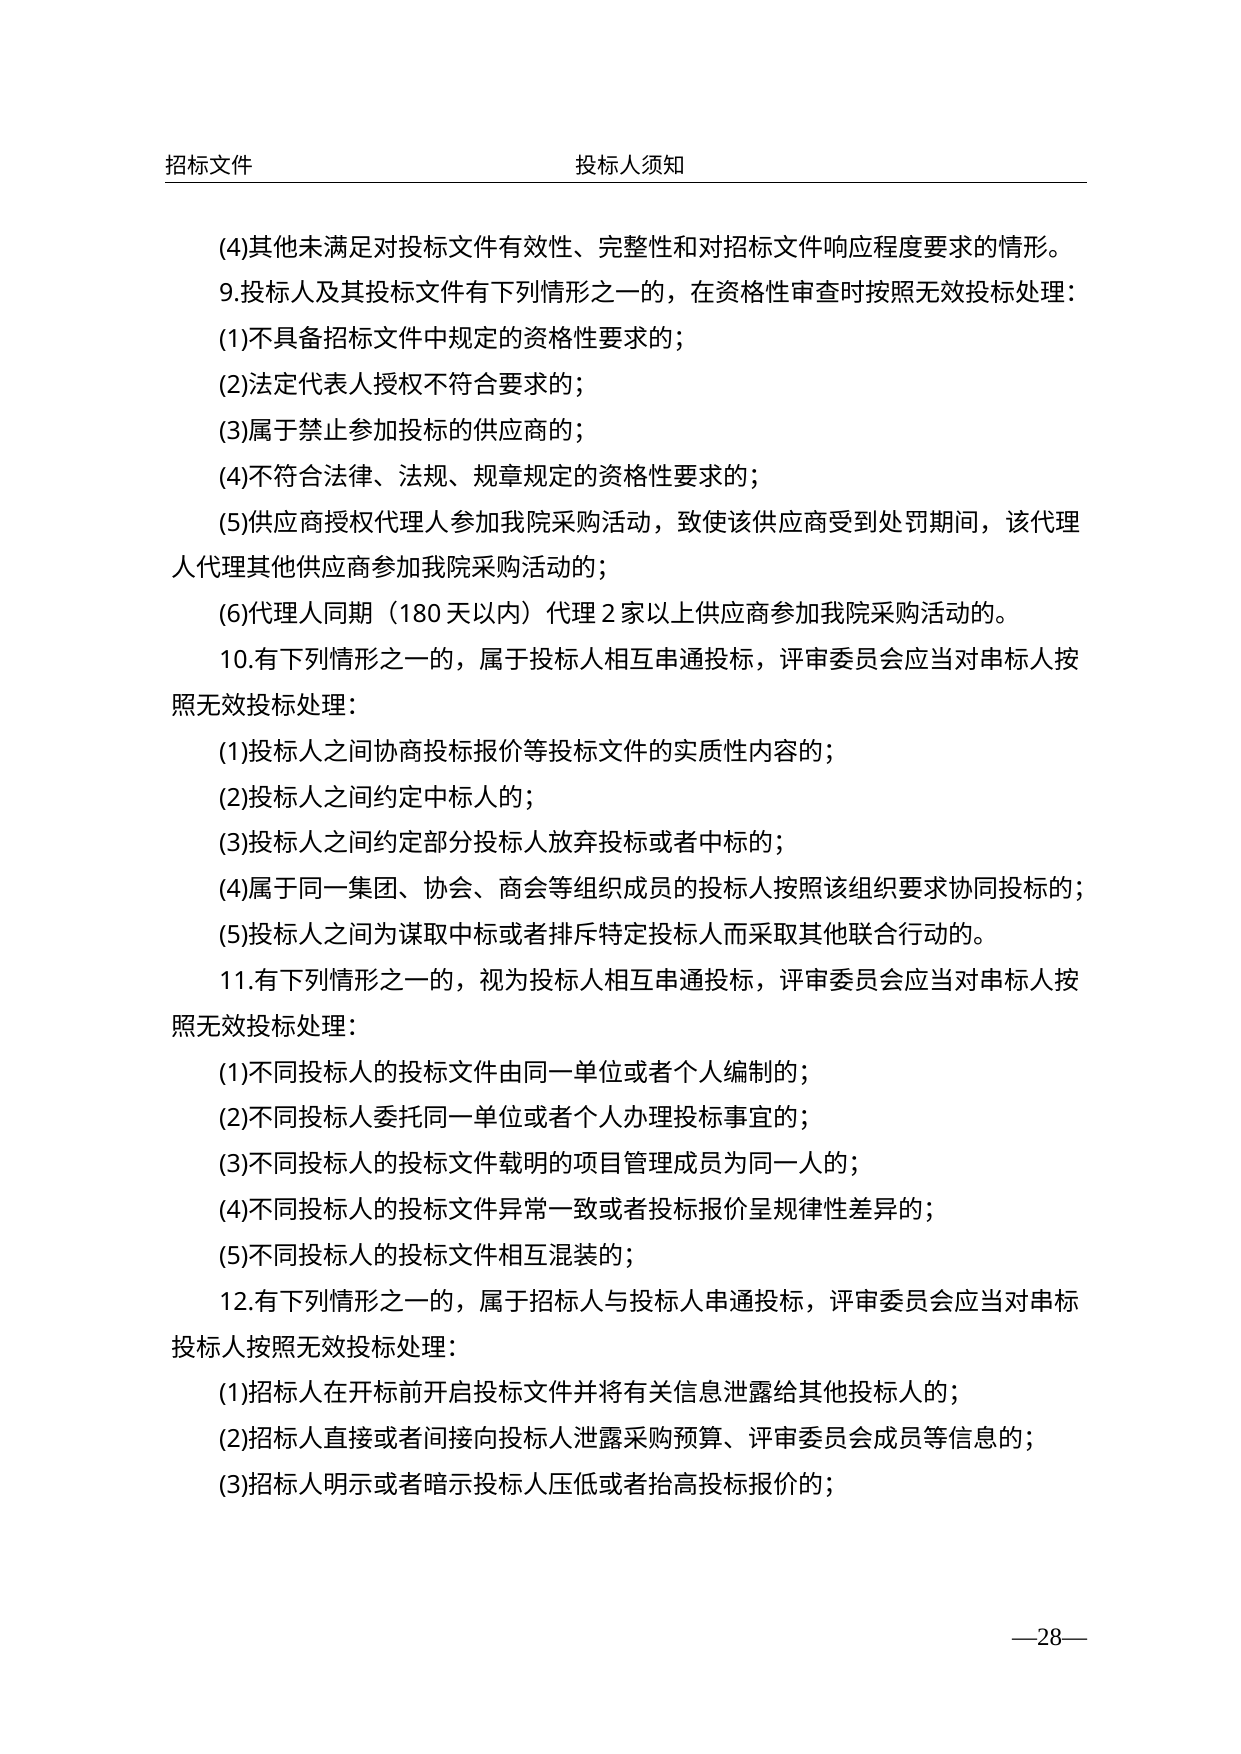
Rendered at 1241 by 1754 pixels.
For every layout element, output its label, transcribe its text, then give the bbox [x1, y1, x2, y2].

text (1)不具备招标文件中规定的资格性要求的； [171, 311, 1081, 357]
text (1)投标人之间协商投标报价等投标文件的实质性内容的； [171, 723, 1081, 769]
text (5)供应商授权代理人参加我院采购活动，致使该供应商受到处罚期间，该代理人代理其他供应商参加我院采购活动的； [171, 494, 1081, 586]
text (1)招标人在开标前开启投标文件并将有关信息泄露给其他投标人的； [171, 1365, 1081, 1411]
text (1)不同投标人的投标文件由同一单位或者个人编制的； [171, 1044, 1081, 1090]
text (3)属于禁止参加投标的供应商的； [171, 403, 1081, 448]
text (4)属于同一集团、协会、商会等组织成员的投标人按照该组织要求协同投标的； [171, 861, 1081, 907]
text (3)招标人明示或者暗示投标人压低或者抬高投标报价的； [171, 1457, 1081, 1503]
text (4)不符合法律、法规、规章规定的资格性要求的； [171, 448, 1081, 494]
text (2)投标人之间约定中标人的； [171, 769, 1081, 815]
text (2)法定代表人授权不符合要求的； [171, 357, 1081, 403]
text (3)投标人之间约定部分投标人放弃投标或者中标的； [171, 815, 1081, 861]
text (2)不同投标人委托同一单位或者个人办理投标事宜的； [171, 1090, 1081, 1136]
text (5)投标人之间为谋取中标或者排斥特定投标人而采取其他联合行动的。 [171, 907, 1081, 953]
text (6)代理人同期（180天以内）代理2家以上供应商参加我院采购活动的。 [171, 586, 1081, 632]
text (2)招标人直接或者间接向投标人泄露采购预算、评审委员会成员等信息的； [171, 1411, 1081, 1457]
text 10.有下列情形之一的，属于投标人相互串通投标，评审委员会应当对串标人按照无效投标处理： [171, 632, 1081, 723]
text (3)不同投标人的投标文件载明的项目管理成员为同一人的； [171, 1136, 1081, 1182]
text 11.有下列情形之一的，视为投标人相互串通投标，评审委员会应当对串标人按照无效投标处理： [171, 953, 1081, 1044]
text 12.有下列情形之一的，属于招标人与投标人串通投标，评审委员会应当对串标投标人按照无效投标处理： [171, 1273, 1081, 1365]
text (4)其他未满足对投标文件有效性、完整性和对招标文件响应程度要求的情形。 [171, 219, 1081, 265]
text (4)不同投标人的投标文件异常一致或者投标报价呈规律性差异的； [171, 1182, 1081, 1228]
text 9.投标人及其投标文件有下列情形之一的，在资格性审查时按照无效投标处理： [171, 265, 1081, 311]
text (5)不同投标人的投标文件相互混装的； [171, 1228, 1081, 1273]
